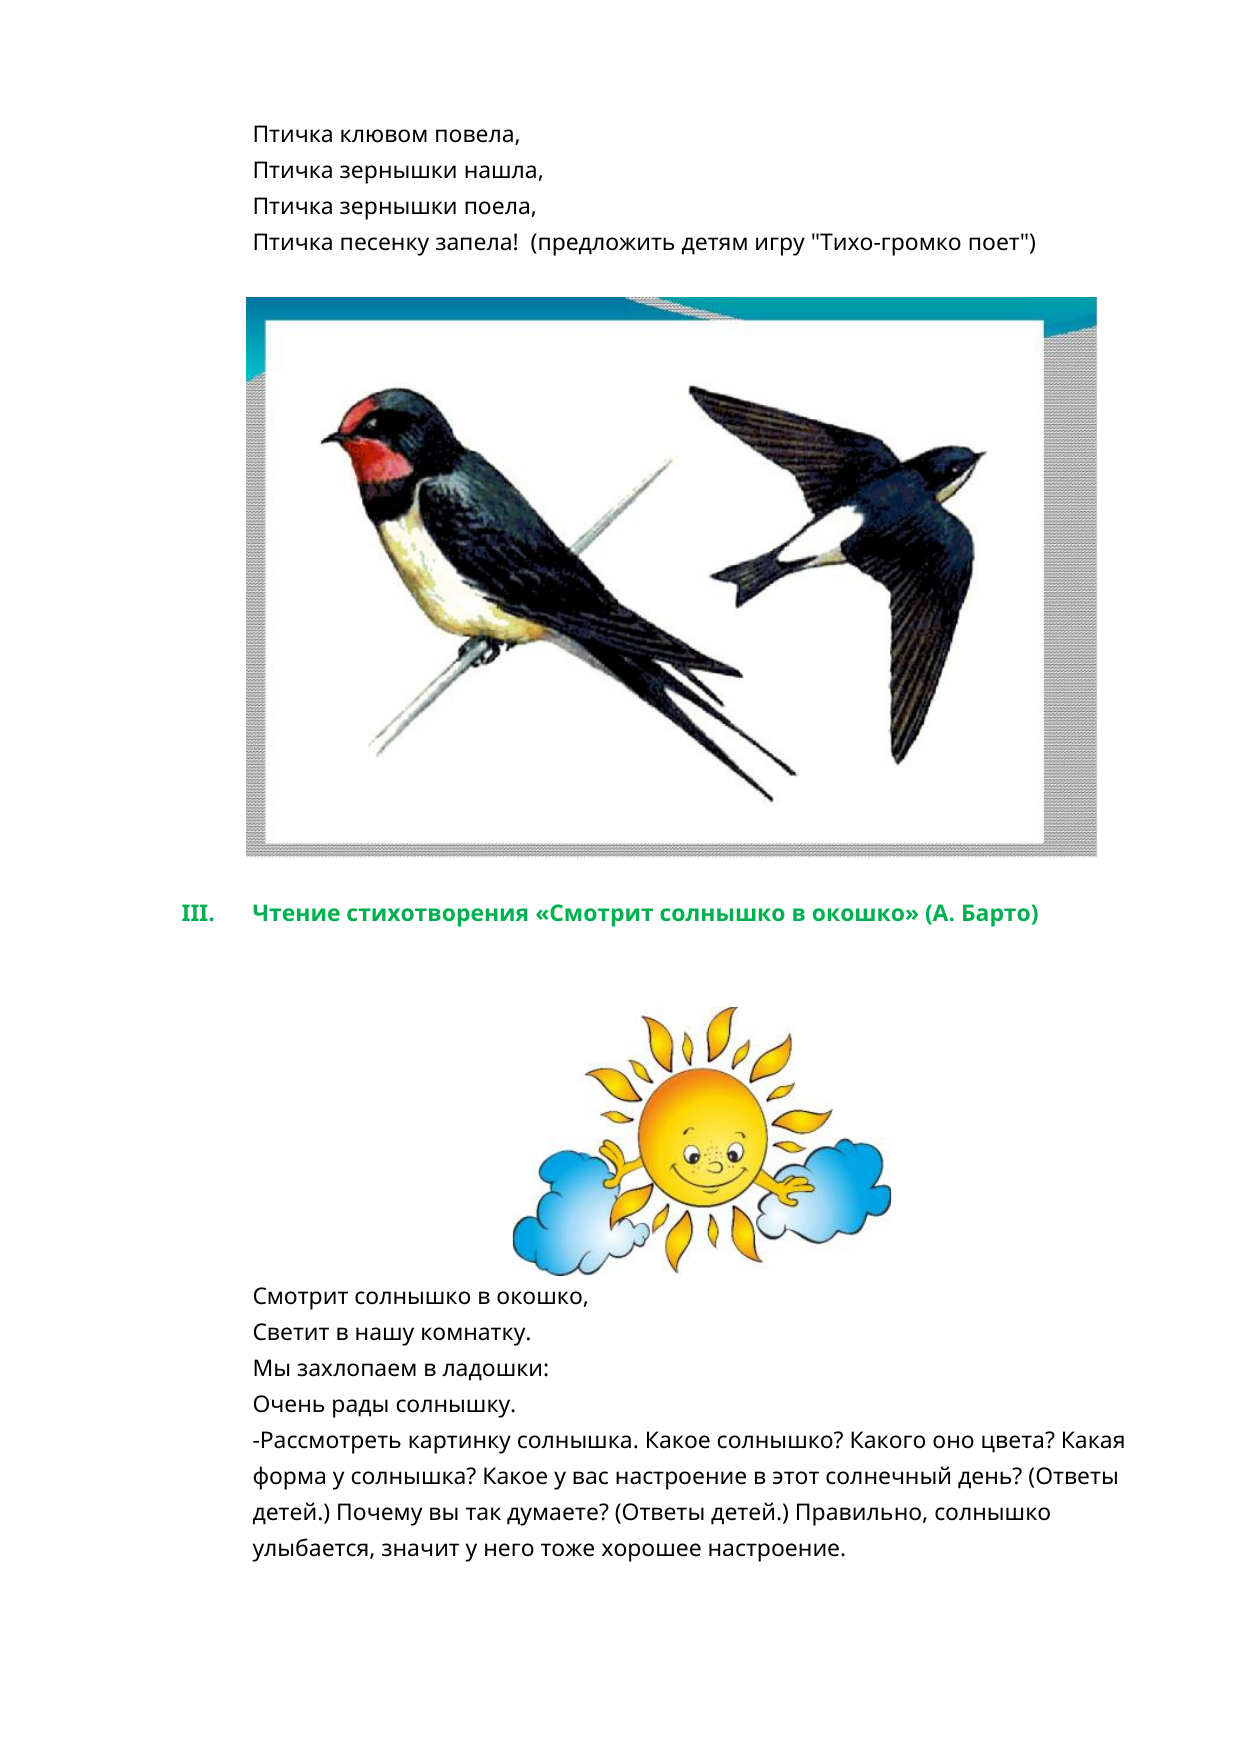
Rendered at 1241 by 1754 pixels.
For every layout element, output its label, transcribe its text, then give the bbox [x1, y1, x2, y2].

list Светит в нашу комнатку. [252, 1316, 1152, 1347]
picture [246, 297, 1098, 858]
picture [512, 1007, 892, 1276]
list Птичка зернышки поела, [252, 190, 1152, 221]
list Очень рады солнышку. [252, 1388, 1152, 1419]
list Птичка зернышки нашла, [252, 154, 1152, 185]
list -Рассмотреть картинку солнышка. Какое солнышко? Какого оно цвета? Какая форма у солнышка? Какое у вас настроение в этот солнечный день? (Ответы детей.) Почему вы так думаете? (Ответы детей.) Правиль­но, солнышко улыбается, значит у него тоже хорошее настроение. [252, 1424, 1152, 1563]
list Мы захлопаем в ладошки: [252, 1352, 1152, 1383]
list Птичка клювом повела, [252, 118, 1152, 149]
list Чтение стихотворения «Смотрит солнышко в окошко» (А. Барто) [215, 897, 1152, 928]
list Птичка песенку запела! (предложить детям игру "Тихо-громко поет") [252, 226, 1152, 257]
list Смотрит солнышко в окошко, [252, 1280, 1152, 1311]
